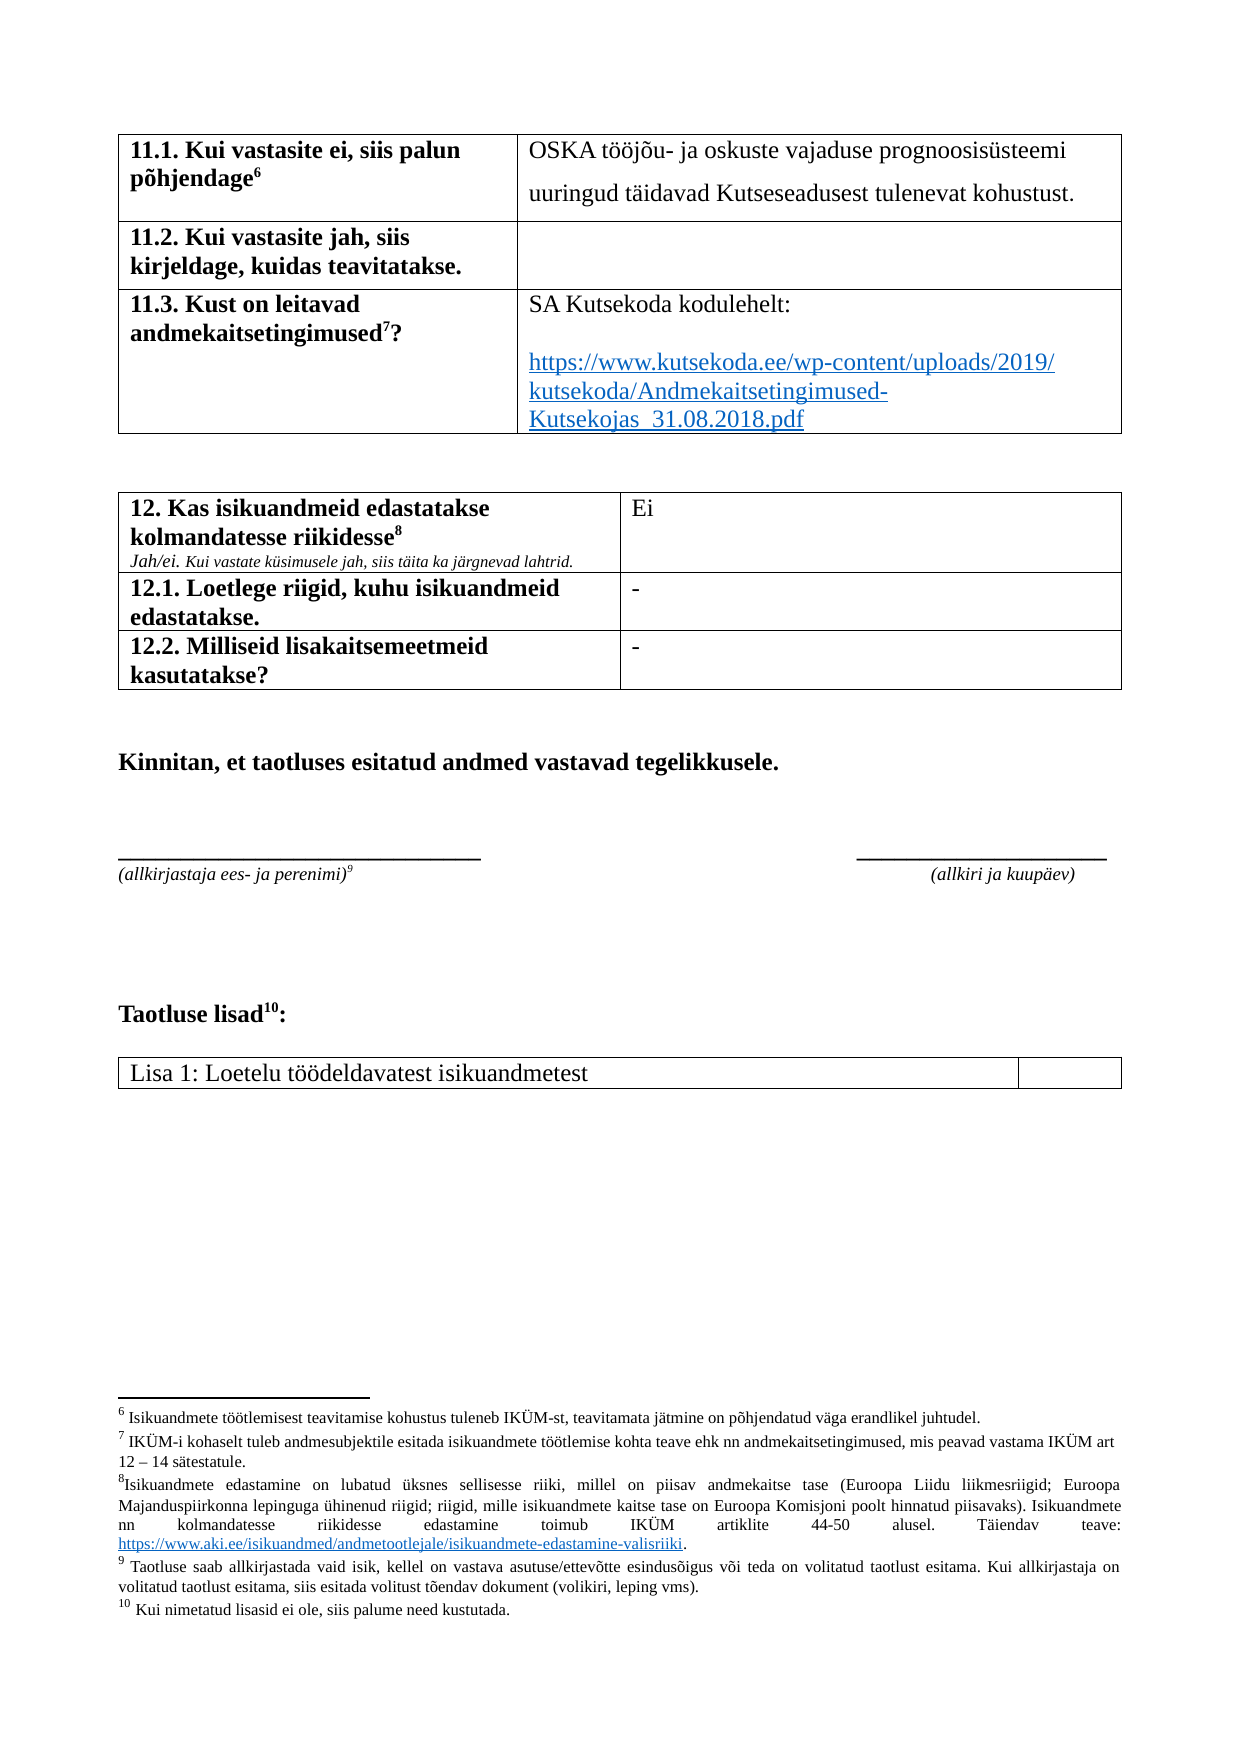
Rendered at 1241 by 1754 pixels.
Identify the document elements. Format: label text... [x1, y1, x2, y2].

table_cell SA Kutsekoda kodulehelt: https://www.kutsekoda.ee/wp-content/uploads/2019/kutsekoda/Andmekaitsetingimused-Kutsekojas_31.08.2018.pdf [518, 290, 1121, 433]
table_cell - [621, 573, 1121, 630]
text Taotluse lisad: [118, 999, 1122, 1028]
text _____________________________ ____________________ [118, 834, 1122, 862]
table_cell 11.3. Kust on leitavad andmekaitsetingimused? [119, 290, 517, 433]
table_cell 12.2. Milliseid lisakaitsemeetmeid kasutatakse? [119, 631, 620, 689]
text Kinnitan, et taotluses esitatud andmed vastavad tegelikkusele. [118, 747, 1122, 776]
table_cell OSKA tööjõu- ja oskuste vajaduse prognoosisüsteemi uuringud täidavad Kutseseadusest tulenevat kohustust. [518, 135, 1121, 221]
table_header Ei [621, 493, 1121, 572]
text (allkirjastaja ees- ja perenimi) (allkiri ja kuupäev) [118, 862, 1122, 884]
table_cell - [621, 631, 1121, 689]
table_header 12. Kas isikuandmeid edastatakse kolmandatesse riikidesse Jah/ei. Kui vastate küsimusele jah, siis täita ka järgnevad lahtrid. [119, 493, 620, 572]
table_header Lisa 1: Loetelu töödeldavatest isikuandmetest [119, 1058, 1018, 1088]
table_cell 11.2. Kui vastasite jah, siis kirjeldage, kuidas teavitatakse. [119, 222, 517, 288]
table_cell [518, 222, 1121, 288]
table_cell 12.1. Loetlege riigid, kuhu isikuandmeid edastatakse. [119, 573, 620, 630]
table_header [1019, 1058, 1121, 1088]
table_cell 11.1. Kui vastasite ei, siis palun põhjendage [119, 135, 517, 221]
